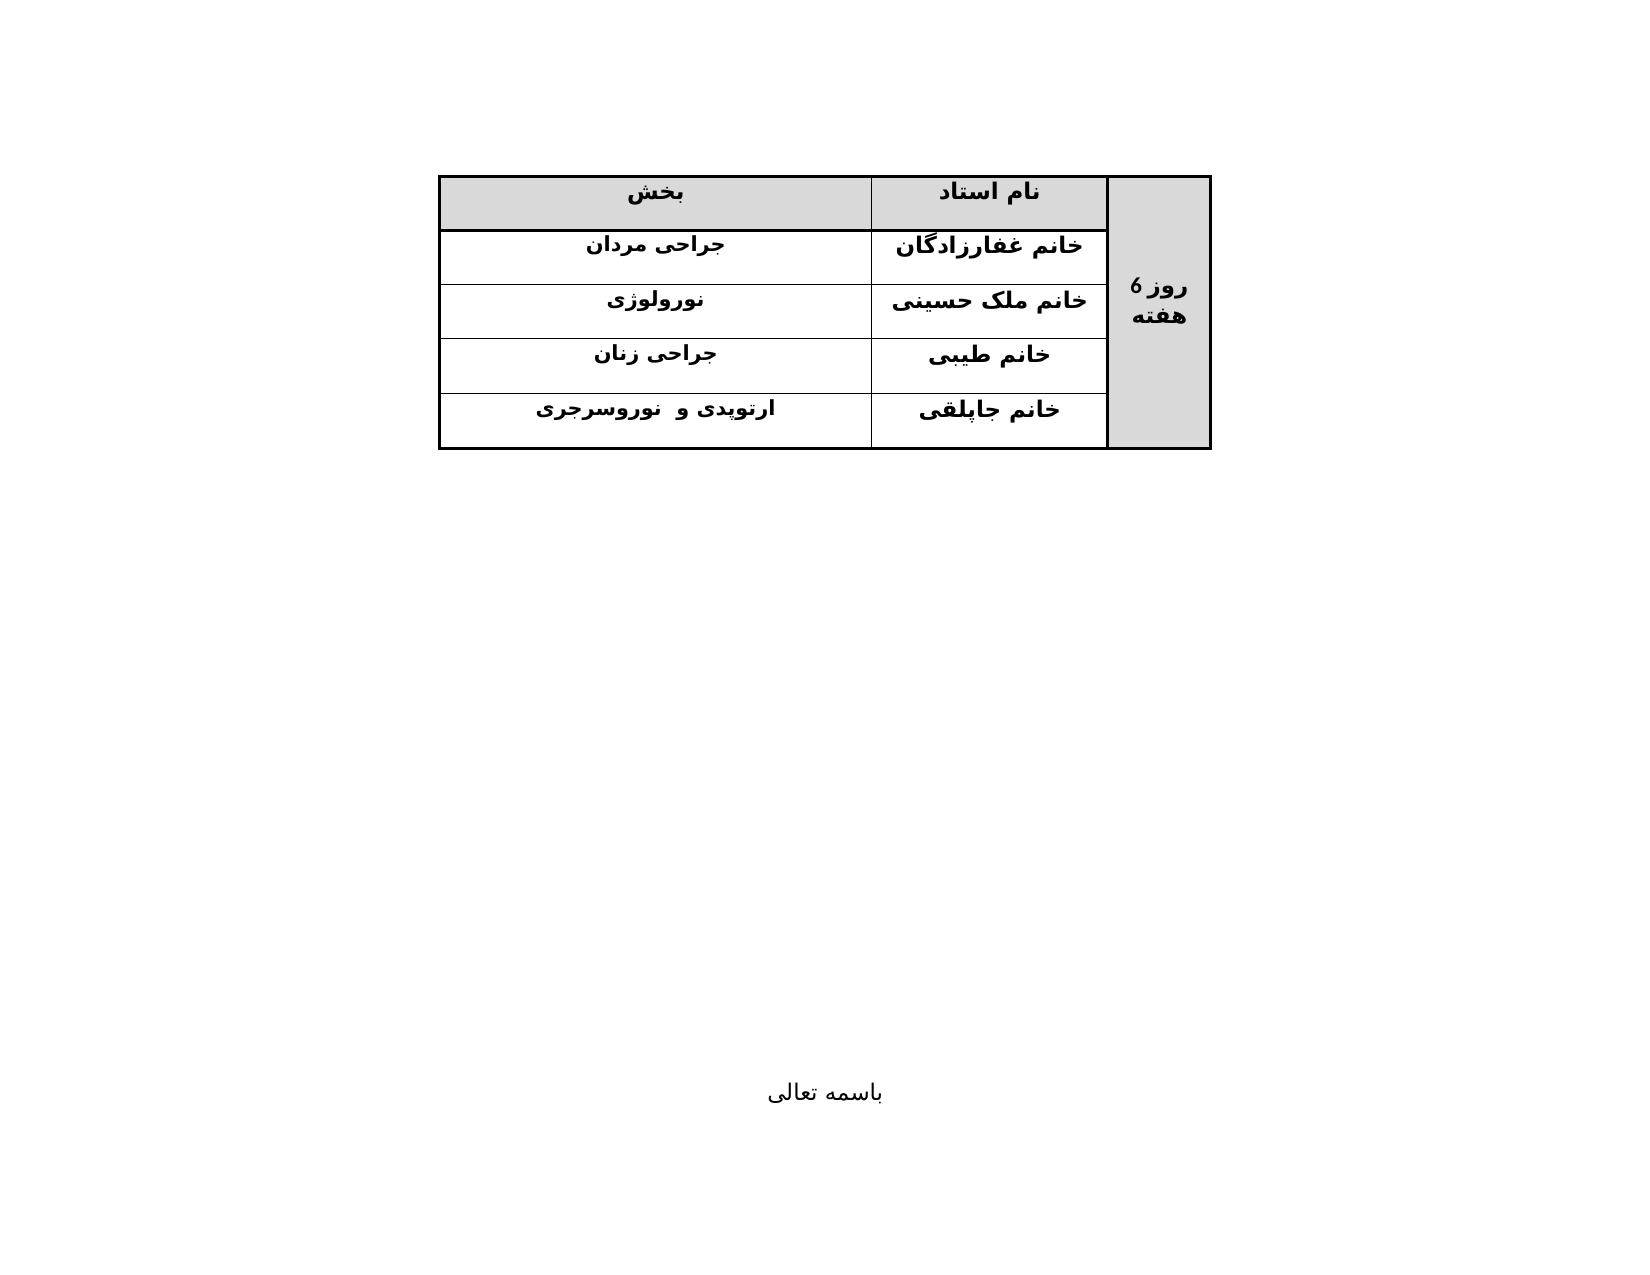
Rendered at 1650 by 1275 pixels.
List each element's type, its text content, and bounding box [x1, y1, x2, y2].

table_header نام استاد [872, 178, 1106, 229]
table_header 6 روز هفته [1109, 178, 1209, 447]
table_cell خانم جاپلقی [872, 394, 1106, 447]
table_cell جراحی مردان [441, 232, 871, 284]
table_cell خانم ملک حسینی [872, 285, 1106, 338]
table_cell ارتوپدی و نوروسرجری [441, 394, 871, 447]
table_cell نورولوژی [441, 285, 871, 338]
table_cell جراحی زنان [441, 339, 871, 393]
table_cell خانم غفارزادگان [872, 232, 1106, 284]
table_cell خانم طیبی [872, 339, 1106, 393]
table_header بخش [441, 178, 871, 229]
text باسمه تعالی [150, 1079, 1500, 1106]
